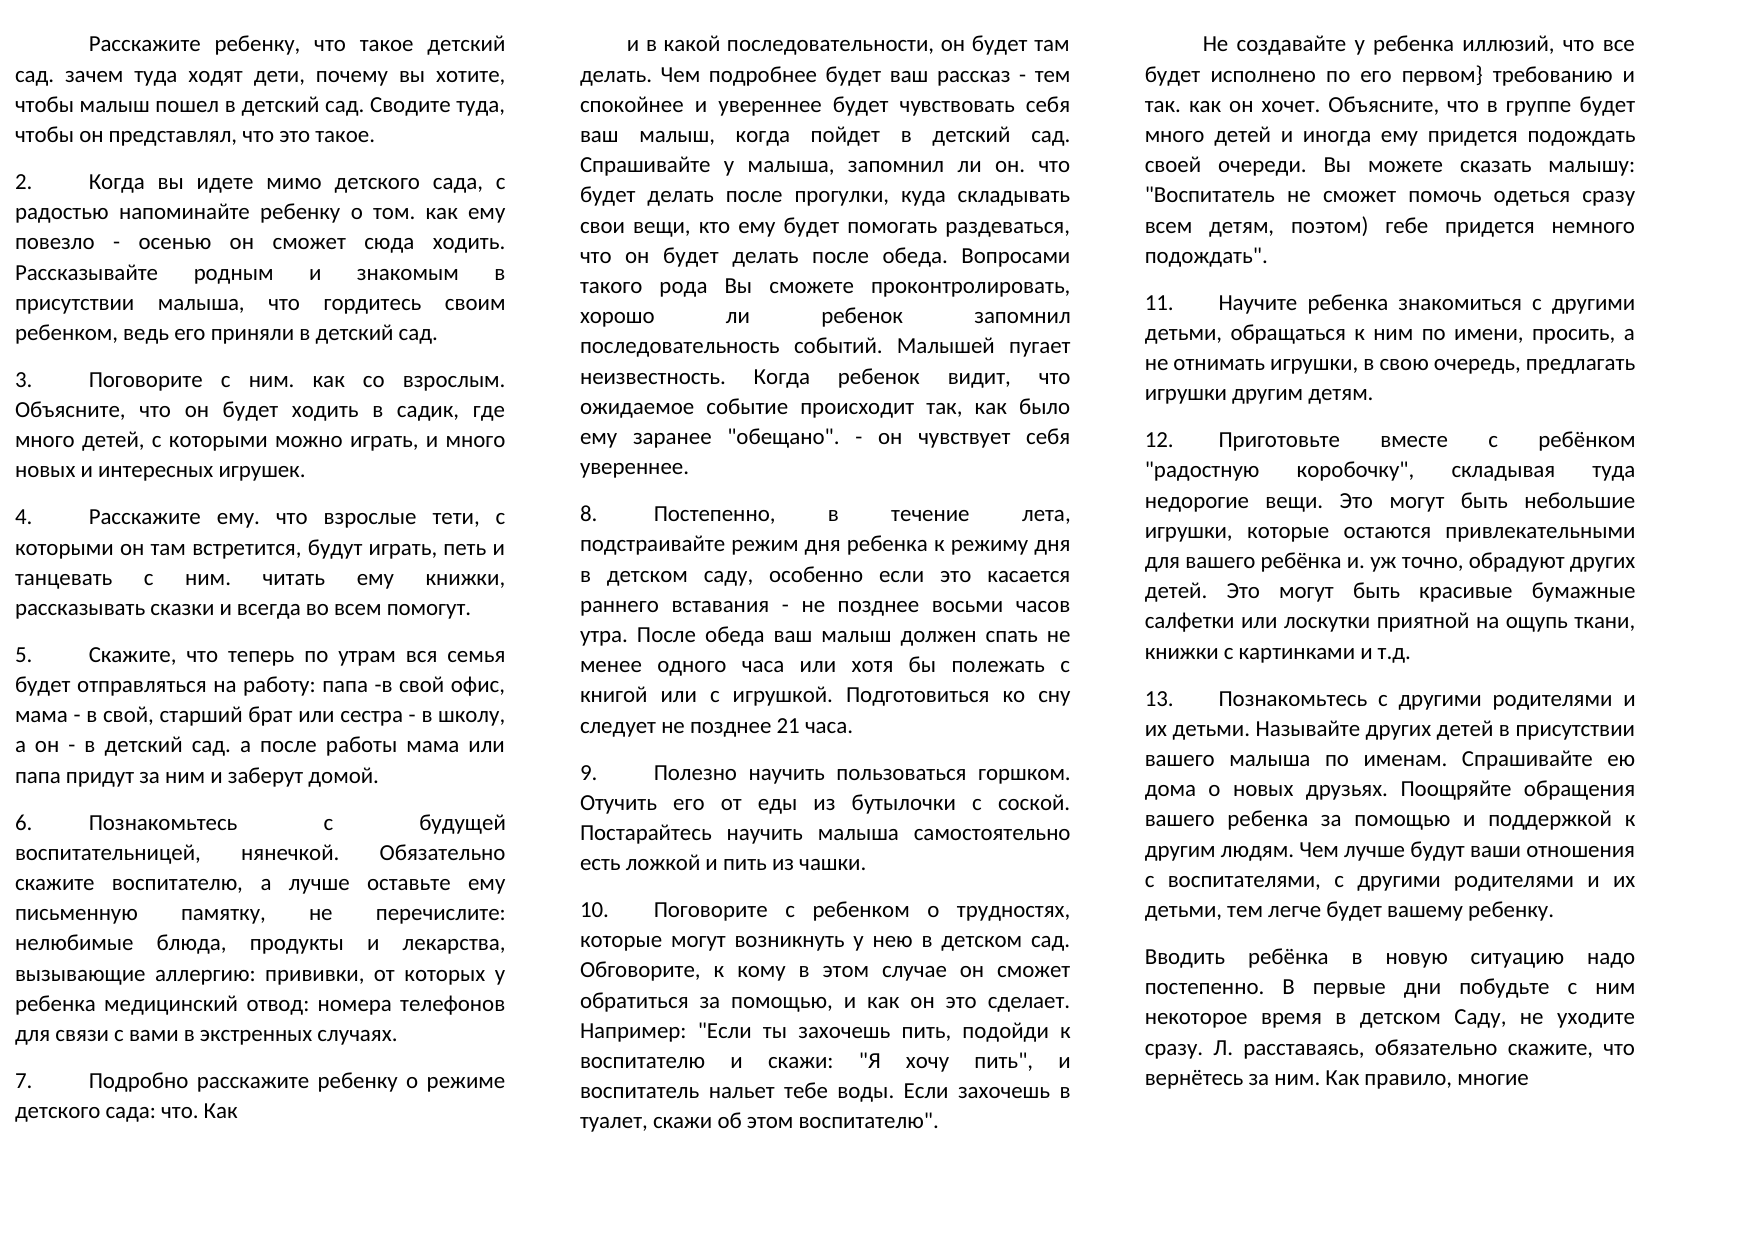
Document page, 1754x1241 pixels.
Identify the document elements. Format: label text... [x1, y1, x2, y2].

text 7. Подробно расскажите ребенку о режиме детского сада: что. Как [15, 1066, 506, 1124]
text 11. Научите ребенка знакомиться с другими детьми, обращаться к ним по имени, просить, а не отнимать игрушки, в свою очередь, предлагать игрушки другим детям. [1144, 288, 1636, 407]
text Не создавайте у ребенка иллюзий, что все будет исполнено по его первом} требованию и так. как он хочет. Объясните, что в группе будет много детей и иногда ему придется подождать своей очереди. Вы можете сказать малышу: "Воспитатель не сможет помочь одеться сразу всем детям, поэтом) гебе придется немного подождать". [1144, 29, 1636, 269]
text Вводить ребёнка в новую ситуацию надо постепенно. В первые дни побудьте с ним некоторое время в детском Саду, не уходите сразу. Л. расставаясь, обязательно скажите, что вернётесь за ним. Как правило, многие [1144, 942, 1636, 1091]
text 3. Поговорите с ним. как со взрослым. Объясните, что он будет ходить в садик, где много детей, с которыми можно играть, и много новых и интересных игрушек. [15, 365, 506, 484]
text 10. Поговорите с ребенком о трудностях, которые могут возникнуть у нею в детском сад. Обговорите, к кому в этом случае он сможет обратиться за помощью, и как он это сделает. Например: "Если ты захочешь пить, подойди к воспитателю и скажи: "Я хочу пить", и воспитатель нальет тебе воды. Если захочешь в туалет, скажи об этом воспитателю". [580, 895, 1071, 1135]
text 8. Постепенно, в течение лета, подстраивайте режим дня ребенка к режиму дня в детском саду, особенно если это касается раннего вставания - не позднее восьми часов утра. После обеда ваш малыш должен спать не менее одного часа или хотя бы полежать с книгой или с игрушкой. Подготовиться ко сну следует не позднее 21 часа. [580, 499, 1071, 739]
text 4. Расскажите ему. что взрослые тети, с которыми он там встретится, будут играть, петь и танцевать с ним. читать ему книжки, рассказывать сказки и всегда во всем помогут. [15, 502, 506, 621]
text Расскажите ребенку, что такое детский сад. зачем туда ходят дети, почему вы хотите, чтобы малыш пошел в детский сад. Сводите туда, чтобы он представлял, что это такое. [15, 29, 506, 148]
text 5. Скажите, что теперь по утрам вся семья будет отправляться на работу: папа -в свой офис, мама - в свой, старший брат или сестра - в школу, а он - в детский сад. а после работы мама или папа придут за ним и заберут домой. [15, 640, 506, 789]
text 9. Полезно научить пользоваться горшком. Отучить его от еды из бутылочки с соской. Постарайтесь научить малыша самостоятельно есть ложкой и пить из чашки. [580, 758, 1071, 876]
text и в какой последовательности, он будет там делать. Чем подробнее будет ваш рассказ - тем спокойнее и увереннее будет чувствовать себя ваш малыш, когда пойдет в детский сад. Спрашивайте у малыша, запомнил ли он. что будет делать после прогулки, куда складывать свои вещи, кто ему будет помогать раздеваться, что он будет делать после обеда. Вопросами такого рода Вы сможете проконтролировать, хорошо ли ребенок запомнил последовательность событий. Малышей пугает неизвестность. Когда ребенок видит, что ожидаемое событие происходит так, как было ему заранее "обещано". - он чувствует себя увереннее. [580, 29, 1071, 481]
text 2. Когда вы идете мимо детского сада, с радостью напоминайте ребенку о том. как ему повезло - осенью он сможет сюда ходить. Рассказывайте родным и знакомым в присутствии малыша, что гордитесь своим ребенком, ведь его приняли в детский сад. [15, 167, 506, 346]
text 6. Познакомьтесь с будущей воспитательницей, нянечкой. Обязательно скажите воспитателю, а лучше оставьте ему письменную памятку, не перечислите: нелюбимые блюда, продукты и лекарства, вызывающие аллергию: прививки, от которых у ребенка медицинский отвод: номера телефонов для связи с вами в экстренных случаях. [15, 808, 506, 1047]
text 13. Познакомьтесь с другими родителями и их детьми. Называйте других детей в присутствии вашего малыша по именам. Спрашивайте ею дома о новых друзьях. Поощряйте обращения вашего ребенка за помощью и поддержкой к другим людям. Чем лучше будут ваши отношения с воспитателями, с другими родителями и их детьми, тем легче будет вашему ребенку. [1144, 684, 1636, 923]
text 12. Приготовьте вместе с ребёнком "радостную коробочку", складывая туда недорогие вещи. Это могут быть небольшие игрушки, которые остаются привлекательными для вашего ребёнка и. уж точно, обрадуют других детей. Это могут быть красивые бумажные салфетки или лоскутки приятной на ощупь ткани, книжки с картинками и т.д. [1144, 425, 1636, 665]
